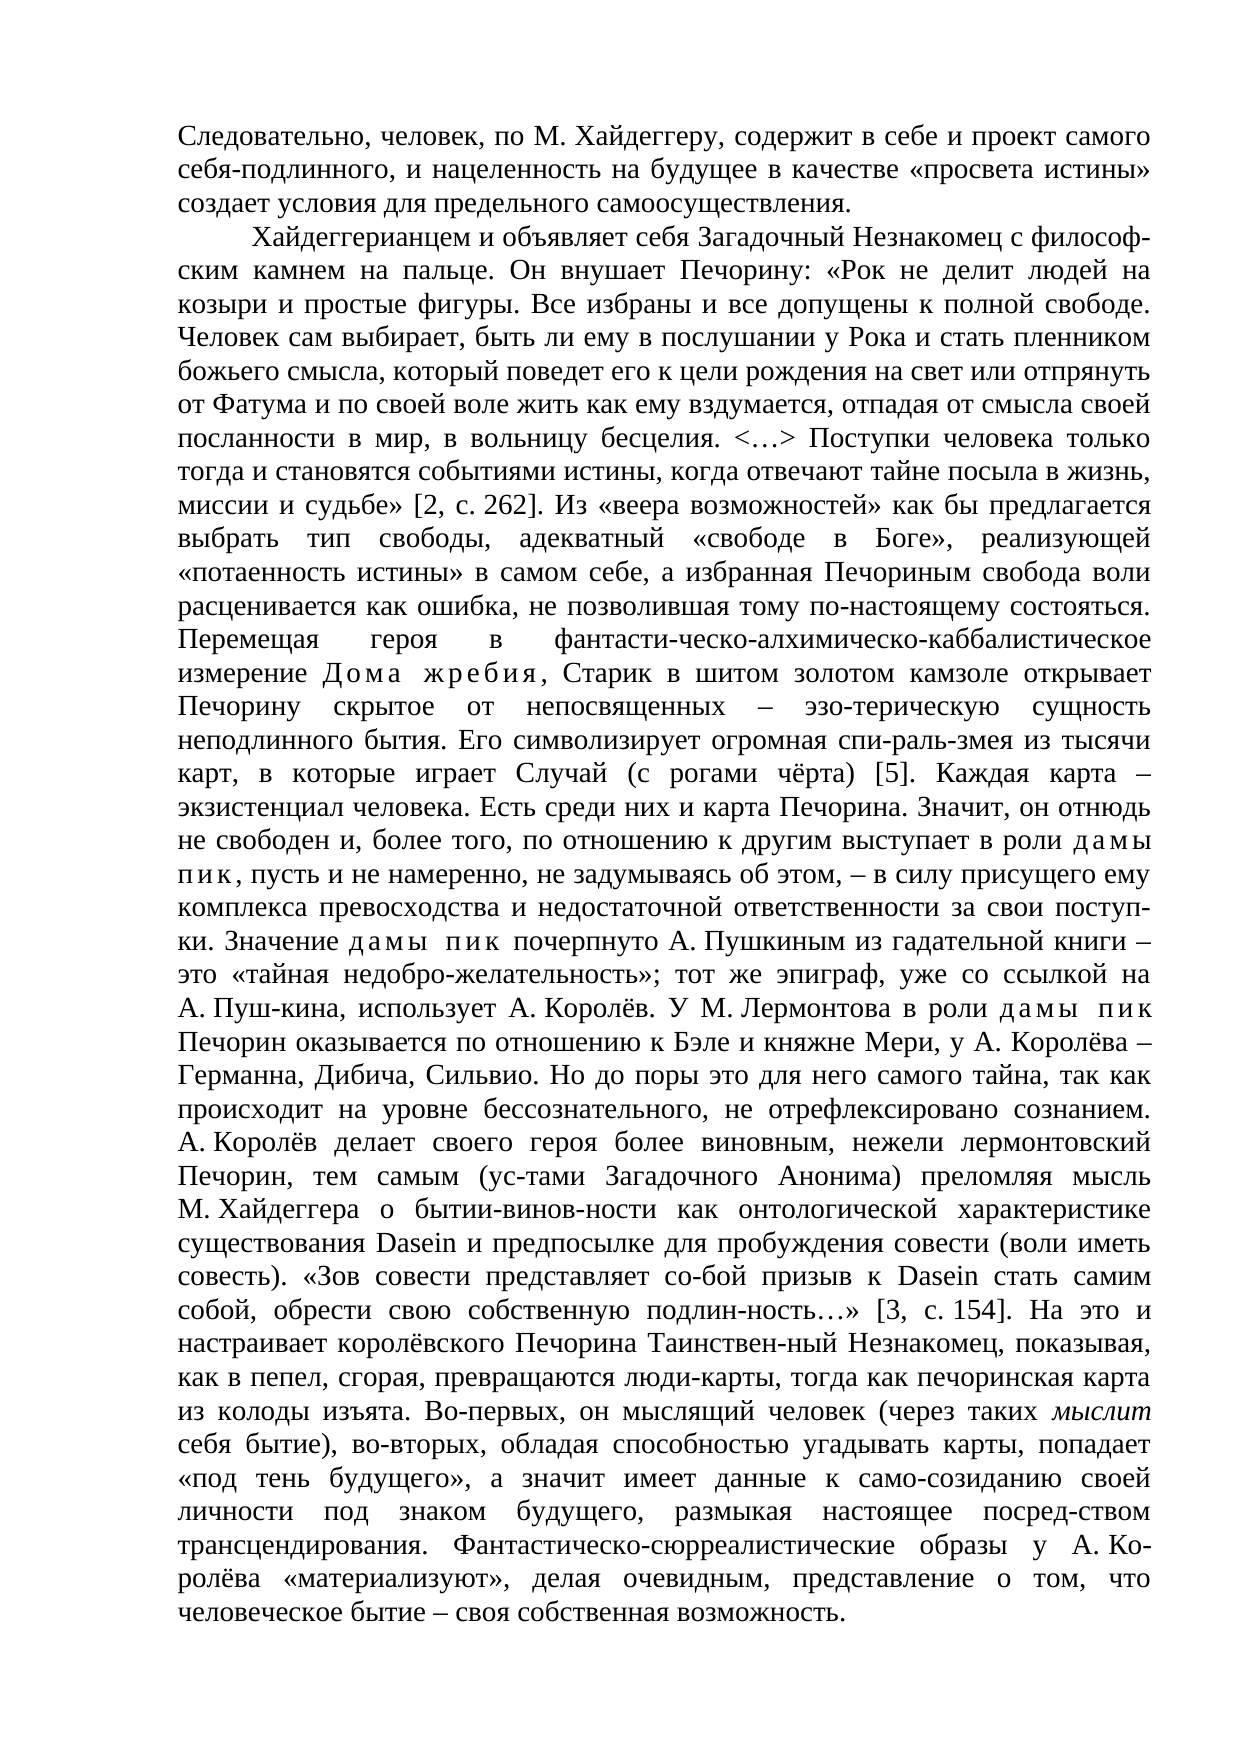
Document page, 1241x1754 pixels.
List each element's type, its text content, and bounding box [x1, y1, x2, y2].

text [177, 118, 1152, 219]
text Хайдеггерианцем и объявляет себя Загадочный Незнакомец с философ-ским камнем на пальце. Он внушает Печорину: «Рок не делит людей на козыри и простые фигуры. Все избраны и все допущены к полной свободе. Человек сам выбирает, быть ли ему в послушании у Рока и стать пленником божьего смысла, который поведет его к цели рождения на свет или отпрянуть от Фатума и по своей воле жить как ему вздумается, отпадая от смысла своей посланности в мир, в вольницу бесцелия. <…> Поступки человека только тогда и становятся событиями истины, когда отвечают тайне посыла в жизнь, миссии и судьбе» [2, с. 262]. Из «веера возможностей» как бы предлагается выбрать тип свободы, адекватный «свободе в Боге», реализующей «потаенность истины» в самом себе, а избранная Печориным свобода воли расценивается как ошибка, не позволившая тому по-настоящему состояться. Перемещая героя в фантасти-ческо-алхимическо-каббалистическое измерение Дома жребия, Старик в шитом золотом камзоле открывает Печорину скрытое от непосвященных – эзо-терическую сущность неподлинного бытия. Его символизирует огромная спи-раль-змея из тысячи карт, в которые играет Случай (с рогами чёрта) [5]. Каждая карта – экзистенциал человека. Есть среди них и карта Печорина. Значит, он отнюдь не свободен и, более того, по отношению к другим выступает в роли дамы пик, пусть и не намеренно, не задумываясь об этом, – в силу присущего ему комплекса превосходства и недостаточной ответственности за свои поступ-ки. Значение дамы пик почерпнуто А. Пушкиным из гадательной книги – это «тайная недобро-желательность»; тот же эпиграф, уже со ссылкой на А. Пуш-кина, использует А. Королёв. У М. Лермонтова в роли дамы пик Печорин оказывается по отношению к Бэле и княжне Мери, у А. Королёва – Германна, Дибича, Сильвио. Но до поры это для него самого тайна, так как происходит на уровне бессознательного, не отрефлексировано сознанием. А. Королёв делает своего героя более виновным, нежели лермонтовский Печорин, тем самым (ус-тами Загадочного Анонима) преломляя мысль М. Хайдеггера о бытии-винов-ности как онтологической характеристике существования Dasein и предпосылке для пробуждения совести (воли иметь совесть). «Зов совести представляет со-бой призыв к Dasein стать самим собой, обрести свою собственную подлин-ность…» [3, с. 154]. На это и настраивает королёвского Печорина Таинствен-ный Незнакомец, показывая, как в пепел, сгорая, превращаются люди-карты, тогда как печоринская карта из колоды изъята. Во-первых, он мыслящий человек (через таких мыслит себя бытие), во-вторых, обладая способностью угадывать карты, попадает «под тень будущего», а значит имеет данные к само-созиданию своей личности под знаком будущего, размыкая настоящее посред-ством трансцендирования. Фантастическо-сюрреалистические образы у А. Ко-ролёва «материализуют», делая очевидным, представление о том, что человеческое бытие – своя собственная возможность. [177, 219, 1152, 1627]
